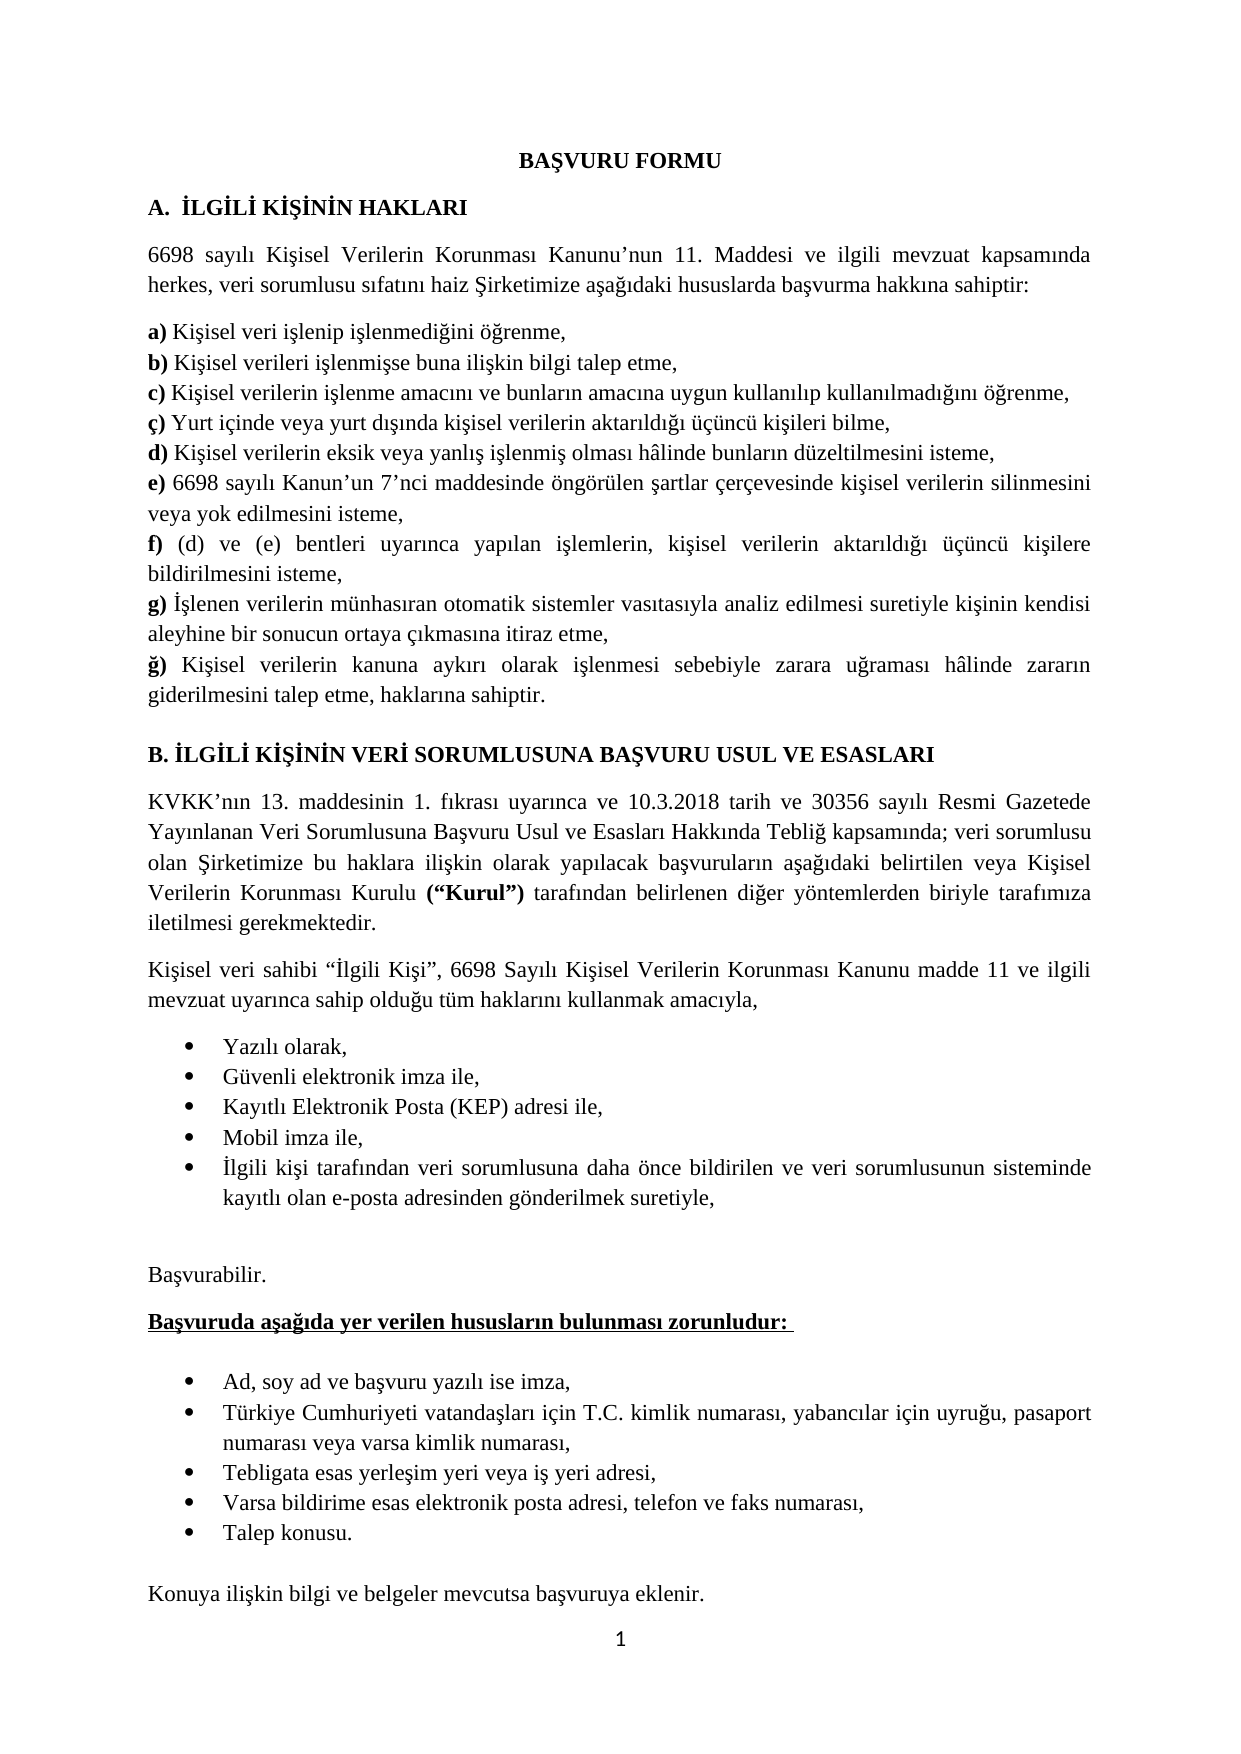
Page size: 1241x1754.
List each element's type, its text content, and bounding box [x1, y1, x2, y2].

list Kayıtlı Elektronik Posta (KEP) adresi ile, [185, 1093, 1093, 1120]
list İlgili kişi tarafından veri sorumlusuna daha önce bildirilen ve veri sorumlusunun sisteminde kayıtlı olan e-posta adresinden gönderilmek suretiyle, [185, 1154, 1093, 1210]
text e) 6698 sayılı Kanun’un 7’nci maddesinde öngörülen şartlar çerçevesinde kişisel verilerin silinmesini veya yok edilmesini isteme, [148, 469, 1093, 526]
text Konuya ilişkin bilgi ve belgeler mevcutsa başvuruya eklenir. [148, 1580, 1093, 1606]
list Mobil imza ile, [185, 1124, 1093, 1150]
text g) İşlenen verilerin münhasıran otomatik sistemler vasıtasıyla analiz edilmesi suretiyle kişinin kendisi aleyhine bir sonucun ortaya çıkmasına itiraz etme, [148, 590, 1093, 647]
text a) Kişisel veri işlenip işlenmediğini öğrenme, [148, 318, 1093, 345]
text f) (d) ve (e) bentleri uyarınca yapılan işlemlerin, kişisel verilerin aktarıldığı üçüncü kişilere bildirilmesini isteme, [148, 530, 1093, 586]
text ğ) Kişisel verilerin kanuna aykırı olarak işlenmesi sebebiyle zarara uğraması hâlinde zararın giderilmesini talep etme, haklarına sahiptir. [148, 651, 1093, 707]
text c) Kişisel verilerin işlenme amacını ve bunların amacına uygun kullanılıp kullanılmadığını öğrenme, [148, 379, 1093, 405]
list Tebligata esas yerleşim yeri veya iş yeri adresi, [185, 1459, 1093, 1485]
text Başvurabilir. [148, 1261, 1093, 1287]
text B. İLGİLİ KİŞİNİN VERİ SORUMLUSUNA BAŞVURU USUL VE ESASLARI [148, 741, 1093, 768]
list Güvenli elektronik imza ile, [185, 1063, 1093, 1089]
text b) Kişisel verileri işlenmişse buna ilişkin bilgi talep etme, [148, 349, 1093, 375]
list Türkiye Cumhuriyeti vatandaşları için T.C. kimlik numarası, yabancılar için uyruğu, pasaport numarası veya varsa kimlik numarası, [185, 1399, 1093, 1455]
text 6698 sayılı Kişisel Verilerin Korunması Kanunu’nun 11. Maddesi ve ilgili mevzuat kapsamında herkes, veri sorumlusu sıfatını haiz Şirketimize aşağıdaki hususlarda başvurma hakkına sahiptir: [148, 241, 1093, 298]
list Talep konusu. [185, 1519, 1093, 1546]
text Kişisel veri sahibi “İlgili Kişi”, 6698 Sayılı Kişisel Verilerin Korunması Kanunu madde 11 ve ilgili mevzuat uyarınca sahip olduğu tüm haklarını kullanmak amacıyla, [148, 956, 1093, 1012]
text d) Kişisel verilerin eksik veya yanlış işlenmiş olması hâlinde bunların düzeltilmesini isteme, [148, 439, 1093, 466]
list Varsa bildirime esas elektronik posta adresi, telefon ve faks numarası, [185, 1489, 1093, 1516]
text Başvuruda aşağıda yer verilen hususların bulunması zorunludur: [148, 1308, 1093, 1334]
list Yazılı olarak, [185, 1033, 1093, 1059]
text A. İLGİLİ KİŞİNİN HAKLARI [148, 194, 1093, 221]
text BAŞVURU FORMU [148, 148, 1093, 174]
text ç) Yurt içinde veya yurt dışında kişisel verilerin aktarıldığı üçüncü kişileri bilme, [148, 409, 1093, 435]
list Ad, soy ad ve başvuru yazılı ise imza, [185, 1368, 1093, 1395]
text KVKK’nın 13. maddesinin 1. fıkrası uyarınca ve 10.3.2018 tarih ve 30356 sayılı Resmi Gazetede Yayınlanan Veri Sorumlusuna Başvuru Usul ve Esasları Hakkında Tebliğ kapsamında; veri sorumlusu olan Şirketimize bu haklara ilişkin olarak yapılacak başvuruların aşağıdaki belirtilen veya Kişisel Verilerin Korunması Kurulu (“Kurul”) tarafından belirlenen diğer yöntemlerden biriyle tarafımıza iletilmesi gerekmektedir. [148, 788, 1093, 935]
